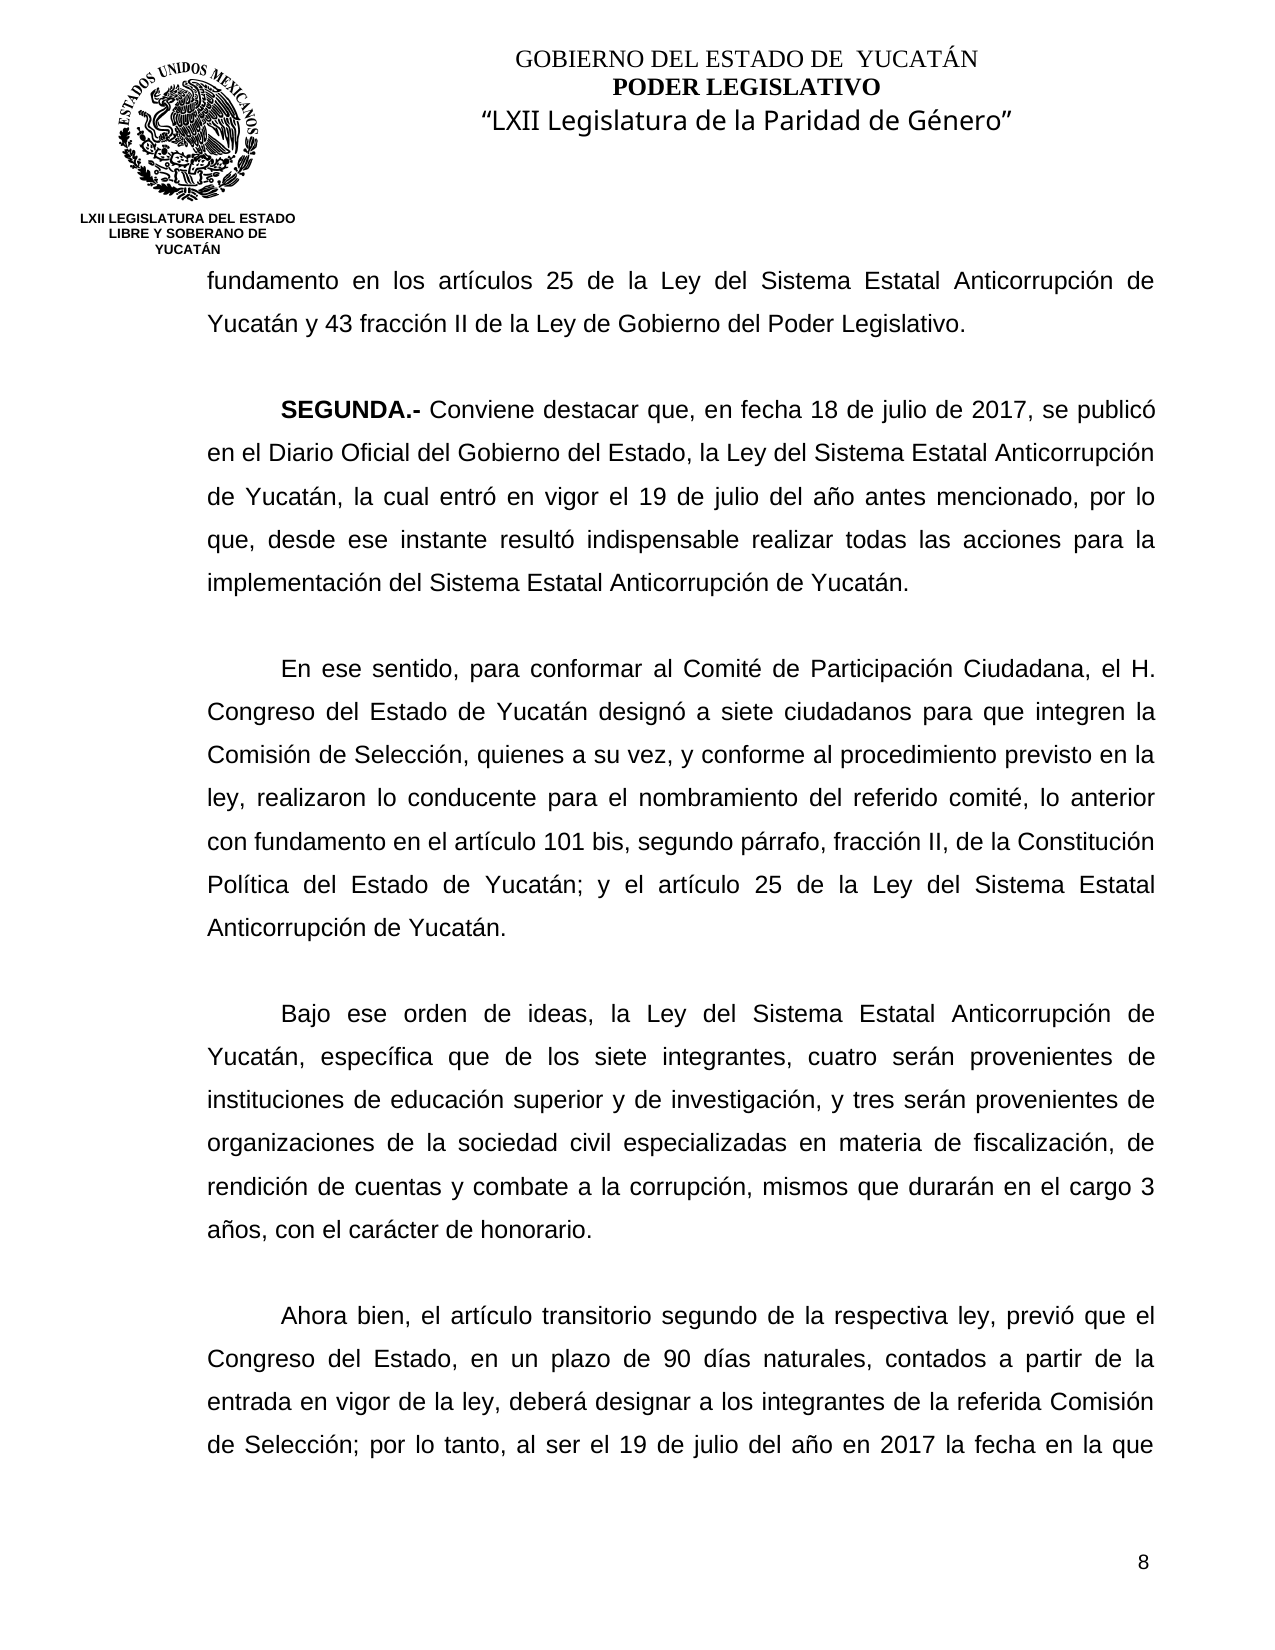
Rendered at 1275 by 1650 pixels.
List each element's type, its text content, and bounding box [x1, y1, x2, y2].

text En ese sentido, para conformar al Comité de Participación Ciudadana, el H. Congreso del Estado de Yucatán designó a siete ciudadanos para que integren la Comisión de Selección, quienes a su vez, y conforme al procedimiento previsto en la ley, realizaron lo conducente para el nombramiento del referido comité, lo anterior con fundamento en el artículo 101 bis, segundo párrafo, fracción II, de la Constitución Política del Estado de Yucatán; y el artículo 25 de la Ley del Sistema Estatal Anticorrupción de Yucatán. [207, 654, 1157, 941]
text SEGUNDA.- Conviene destacar que, en fecha 18 de julio de 2017, se publicó en el Diario Oficial del Gobierno del Estado, la Ley del Sistema Estatal Anticorrupción de Yucatán, la cual entró en vigor el 19 de julio del año antes mencionado, por lo que, desde ese instante resultó indispensable realizar todas las acciones para la implementación del Sistema Estatal Anticorrupción de Yucatán. [207, 395, 1157, 596]
picture [84, 28, 292, 235]
text Bajo ese orden de ideas, la Ley del Sistema Estatal Anticorrupción de Yucatán, específica que de los siete integrantes, cuatro serán provenientes de instituciones de educación superior y de investigación, y tres serán provenientes de organizaciones de la sociedad civil especializadas en materia de fiscalización, de rendición de cuentas y combate a la corrupción, mismos que durarán en el cargo 3 años, con el carácter de honorario. [207, 999, 1157, 1243]
